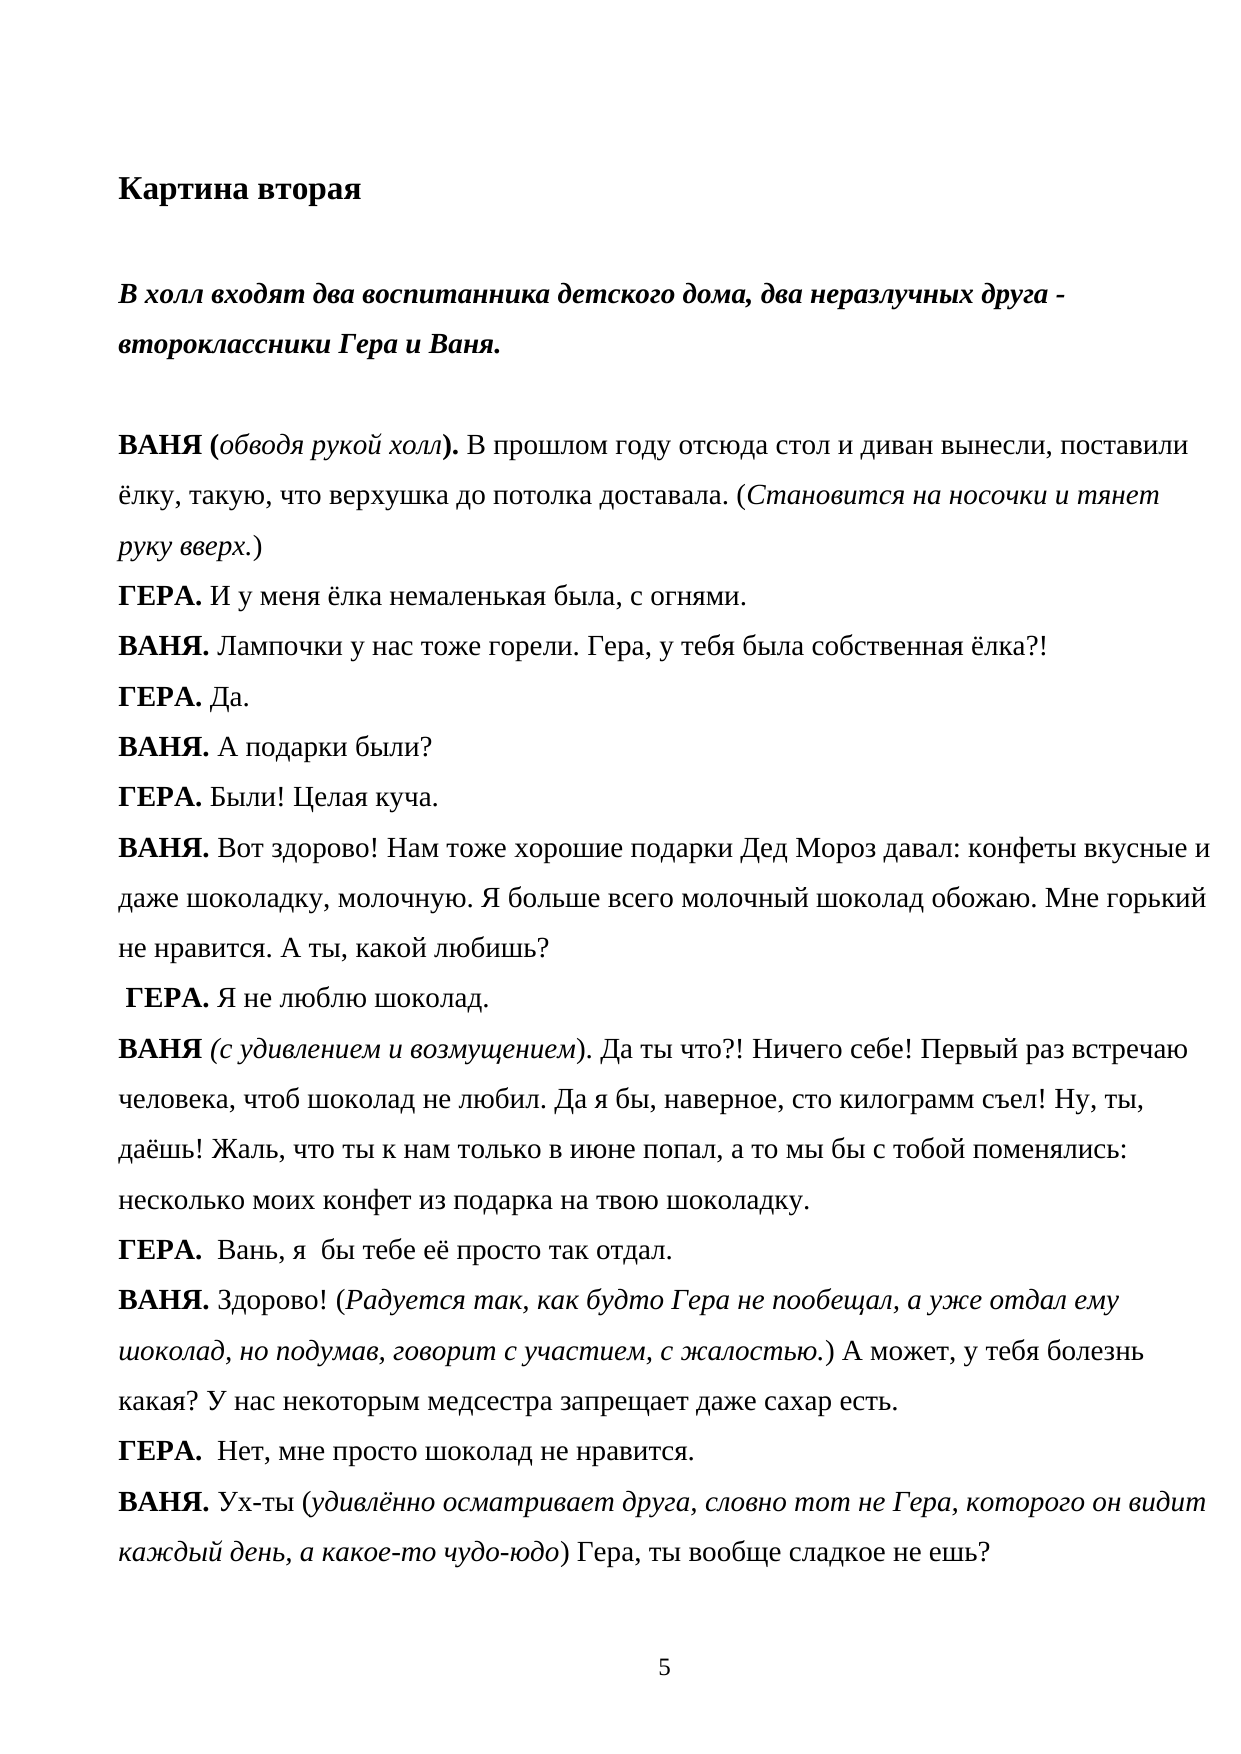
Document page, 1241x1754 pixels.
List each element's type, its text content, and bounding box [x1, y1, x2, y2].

text ВАНЯ (с удивлением и возмущением). Да ты что?! Ничего себе! Первый раз встречаю человека, чтоб шоколад не любил. Да я бы, наверное, сто килограмм съел! Ну, ты, даёшь! Жаль, что ты к нам только в июне попал, а то мы бы с тобой поменялись: несколько моих конфет из подарка на твою шоколадку. [118, 1031, 1211, 1215]
text Картина вторая [118, 168, 1211, 207]
text ВАНЯ (обводя рукой холл). В прошлом году отсюда стол и диван вынесли, поставили ёлку, такую, что верхушка до потолка доставала. (Становится на носочки и тянет руку вверх.) [118, 427, 1211, 561]
text ГЕРА. Нет, мне просто шоколад не нравится. [118, 1433, 1211, 1467]
text ВАНЯ. Здорово! (Радуется так, как будто Гера не пообещал, а уже отдал ему шоколад, но подумав, говорит с участием, с жалостью.) А может, у тебя болезнь какая? У нас некоторым медсестра запрещает даже сахар есть. [118, 1282, 1211, 1417]
text ВАНЯ. Вот здорово! Нам тоже хорошие подарки Дед Мороз давал: конфеты вкусные и даже шоколадку, молочную. Я больше всего молочный шоколад обожаю. Мне горький не нравится. А ты, какой любишь? [118, 830, 1211, 964]
text ГЕРА. И у меня ёлка немаленькая была, с огнями. [118, 578, 1211, 612]
text ГЕРА. Я не люблю шоколад. [118, 981, 1211, 1014]
text ВАНЯ. А подарки были? [118, 729, 1211, 763]
text ГЕРА. Были! Целая куча. [118, 779, 1211, 813]
text ГЕРА. Да. [118, 679, 1211, 712]
text В холл входят два воспитанника детского дома, два неразлучных друга - второклассники Гера и Ваня. [118, 276, 1211, 360]
text ВАНЯ. Лампочки у нас тоже горели. Гера, у тебя была собственная ёлка?! [118, 628, 1211, 662]
text ГЕРА. Вань, я бы тебе её просто так отдал. [118, 1232, 1211, 1266]
text ВАНЯ. Ух-ты (удивлённо осматривает друга, словно тот не Гера, которого он видит каждый день, а какое-то чудо-юдо) Гера, ты вообще сладкое не ешь? [118, 1484, 1211, 1568]
